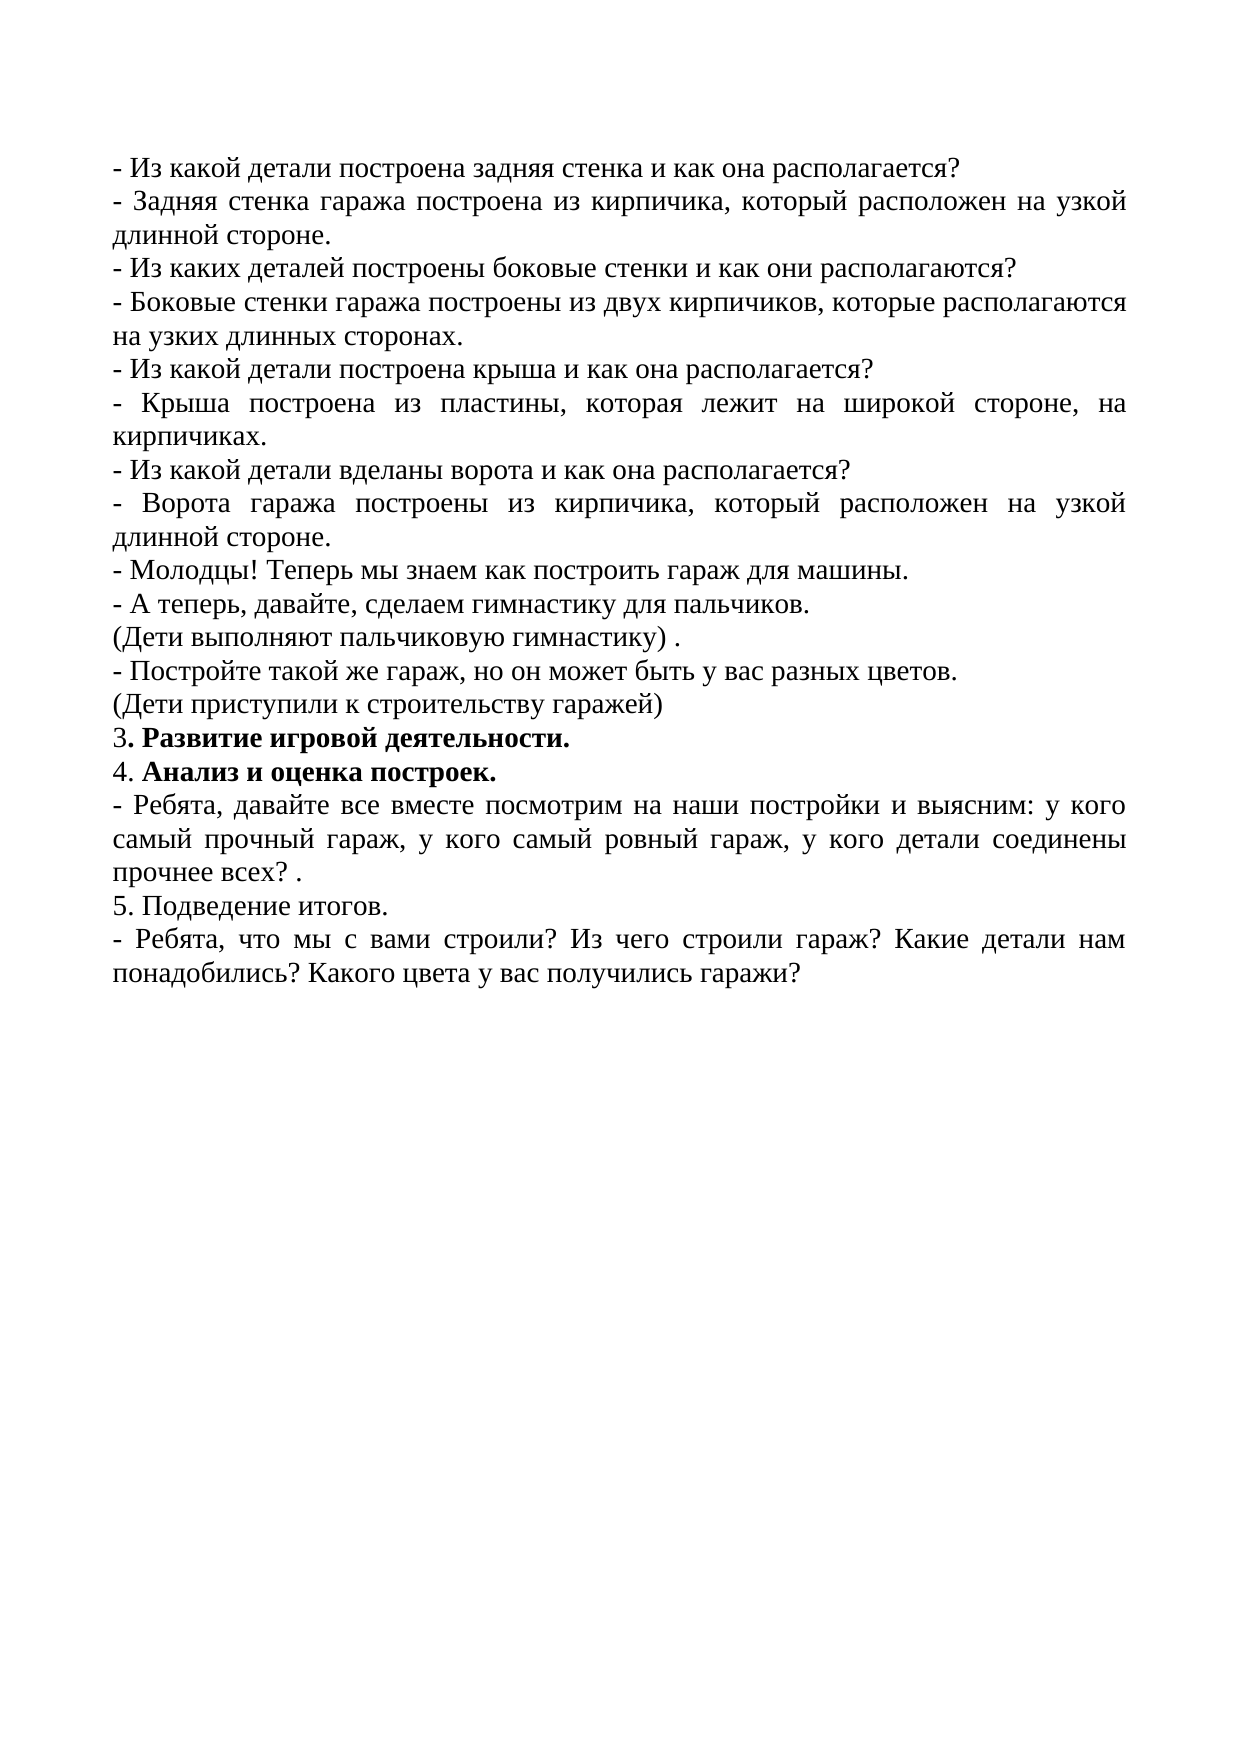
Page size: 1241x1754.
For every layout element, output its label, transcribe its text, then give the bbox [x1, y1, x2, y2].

text - Ворота гаража построены из кирпичика, который расположен на узкой длинной стороне. [112, 485, 1128, 552]
text - Постройте такой же гараж, но он может быть у вас разных цветов. [112, 653, 1128, 687]
text - Задняя стенка гаража построена из кирпичика, который расположен на узкой длинной стороне. [112, 183, 1128, 251]
text - Из какой детали вделаны ворота и как она располагается? [112, 452, 1128, 485]
text 5. Подведение итогов. [112, 888, 1128, 921]
text (Дети выполняют пальчиковую гимнастику) . [112, 619, 1128, 653]
text - Боковые стенки гаража построены из двух кирпичиков, которые располагаются на узких длинных сторонах. [112, 284, 1128, 351]
text - Крыша построена из пластины, которая лежит на широкой стороне, на кирпичиках. [112, 385, 1128, 452]
text - Из какой детали построена задняя стенка и как она располагается? [112, 150, 1128, 183]
text - Ребята, что мы с вами строили? Из чего строили гараж? Какие детали нам понадобились? Какого цвета у вас получились гаражи? [112, 921, 1128, 988]
text - Из какой детали построена крыша и как она располагается? [112, 351, 1128, 385]
text - А теперь, давайте, сделаем гимнастику для пальчиков. [112, 586, 1128, 619]
text - Из каких деталей построены боковые стенки и как они располагаются? [112, 251, 1128, 284]
text - Молодцы! Теперь мы знаем как построить гараж для машины. [112, 552, 1128, 586]
text - Ребята, давайте все вместе посмотрим на наши постройки и выясним: у кого самый прочный гараж, у кого самый ровный гараж, у кого детали соединены прочнее всех? . [112, 787, 1128, 888]
text (Дети приступили к строительству гаражей) [112, 687, 1128, 720]
text 4. Анализ и оценка построек. [112, 754, 1128, 787]
text 3. Развитие игровой деятельности. [112, 720, 1128, 754]
